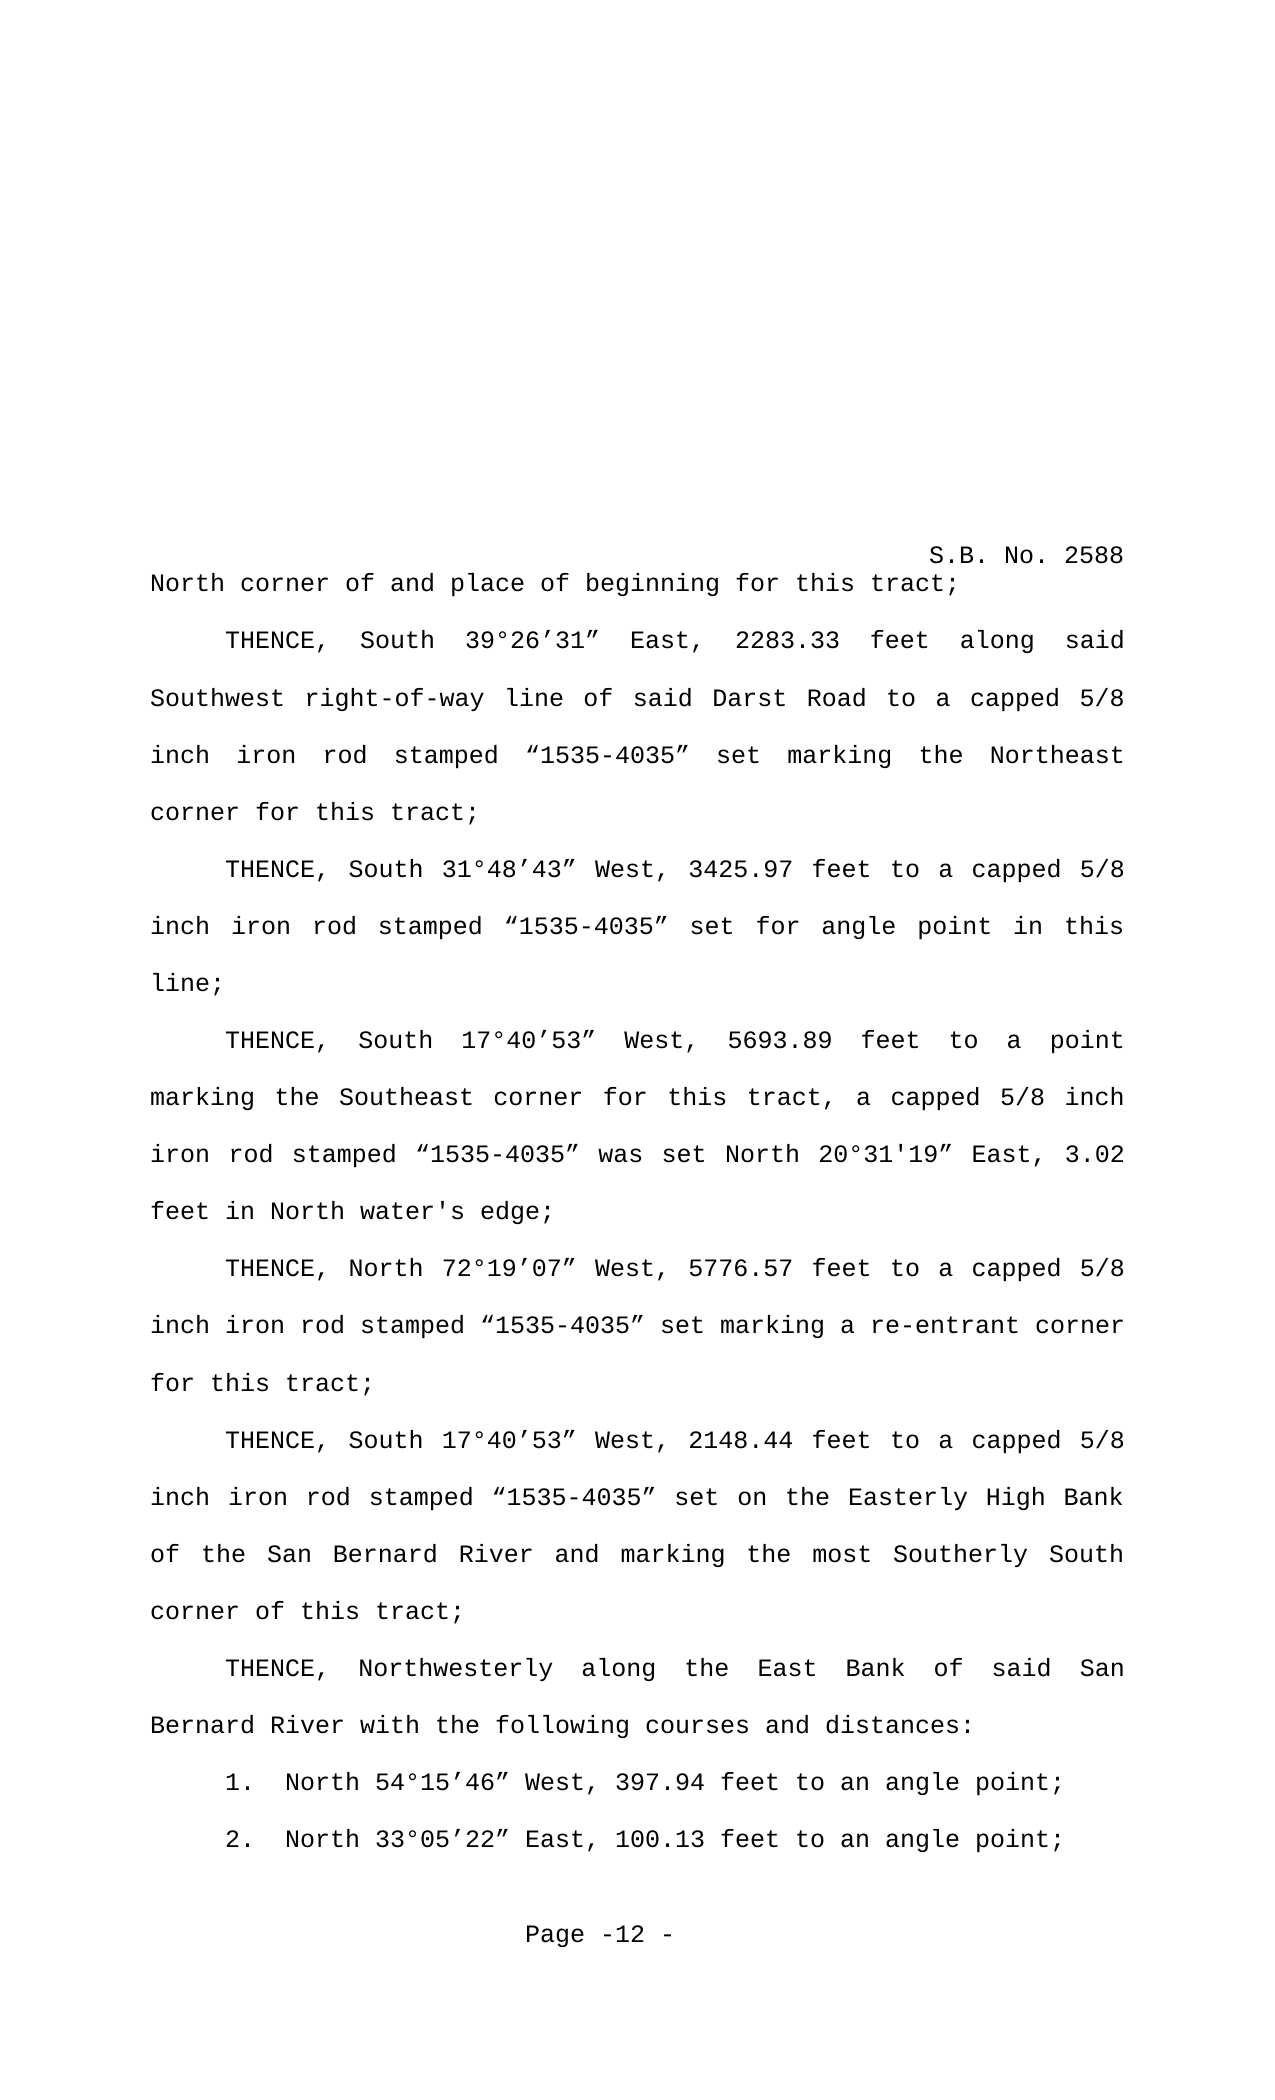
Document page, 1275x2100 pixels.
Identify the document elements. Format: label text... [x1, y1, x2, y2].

text 1. North 54°15’46” West, 397.94 feet to an angle point; [150, 1769, 1125, 1798]
text THENCE, South 39°26’31” East, 2283.33 feet along said Southwest right-of-way line of said Darst Road to a capped 5/8 inch iron rod stamped “1535-4035” set marking the Northeast corner for this tract; [150, 628, 1125, 828]
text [150, 571, 1125, 599]
text THENCE, South 31°48’43” West, 3425.97 feet to a capped 5/8 inch iron rod stamped “1535-4035” set for angle point in this line; [150, 856, 1125, 999]
text 2. North 33°05’22” East, 100.13 feet to an angle point; [150, 1827, 1125, 1855]
text THENCE, South 17°40’53” West, 5693.89 feet to a point marking the Southeast corner for this tract, a capped 5/8 inch iron rod stamped “1535-4035” was set North 20°31'19” East, 3.02 feet in North water's edge; [150, 1027, 1125, 1227]
text THENCE, North 72°19’07” West, 5776.57 feet to a capped 5/8 inch iron rod stamped “1535-4035” set marking a re-entrant corner for this tract; [150, 1256, 1125, 1398]
text THENCE, Northwesterly along the East Bank of said San Bernard River with the following courses and distances: [150, 1655, 1125, 1741]
text THENCE, South 17°40’53” West, 2148.44 feet to a capped 5/8 inch iron rod stamped “1535-4035” set on the Easterly High Bank of the San Bernard River and marking the most Southerly South corner of this tract; [150, 1427, 1125, 1627]
